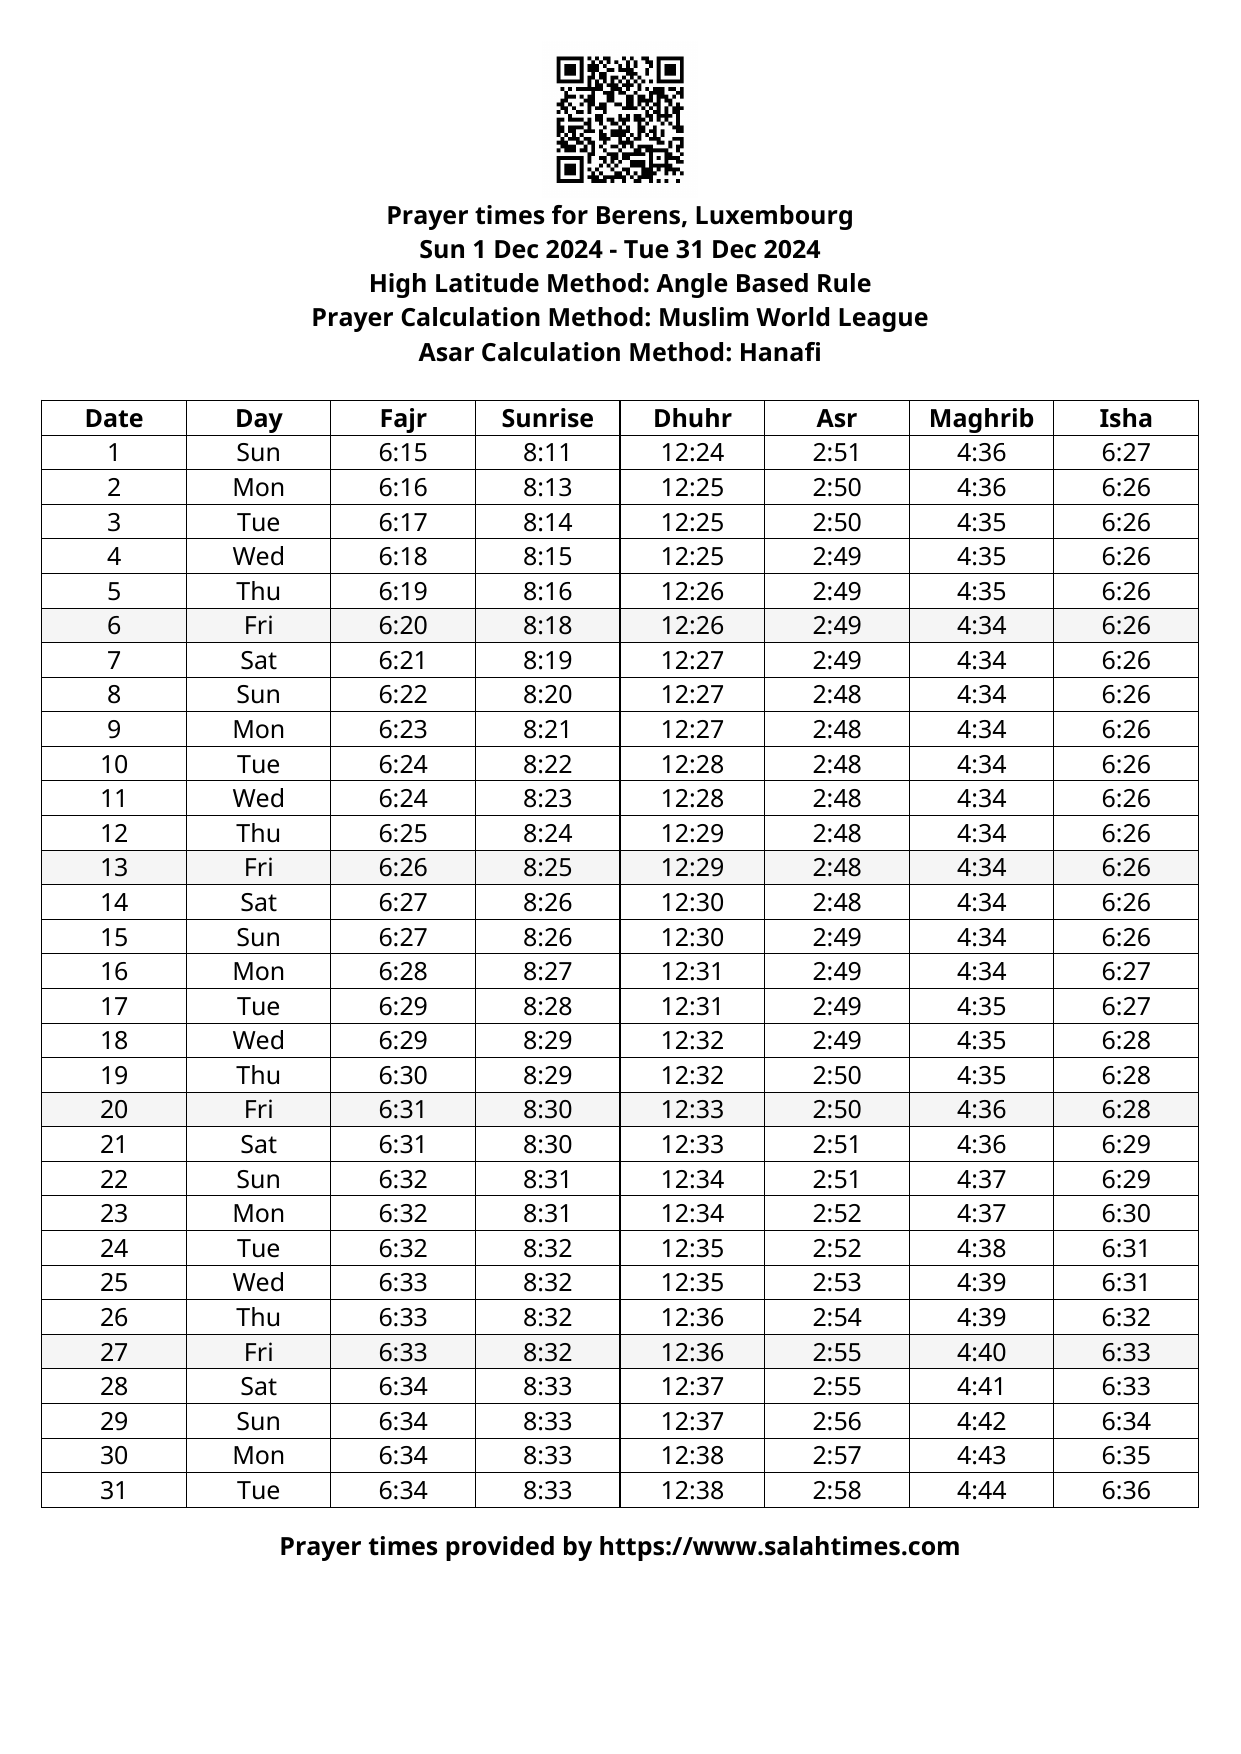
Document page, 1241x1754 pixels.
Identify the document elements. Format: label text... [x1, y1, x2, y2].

table_cell 2:57 [765, 1439, 909, 1472]
table_cell 4:35 [910, 505, 1053, 538]
table_cell 2:51 [765, 1127, 909, 1161]
table_cell 12:32 [621, 1024, 764, 1057]
text Prayer times for Berens, Luxembourg [42, 198, 1198, 232]
table_cell 6:24 [331, 747, 475, 780]
table_cell 12 [42, 816, 186, 849]
table_cell 6:31 [1054, 1266, 1198, 1299]
table_cell 24 [42, 1231, 186, 1264]
table_cell 8 [42, 678, 186, 711]
table_cell Sun [187, 1404, 330, 1437]
table_cell 12:36 [621, 1335, 764, 1368]
table_cell 6:32 [1054, 1300, 1198, 1334]
table_cell 12:38 [621, 1439, 764, 1472]
table_cell 6:28 [331, 954, 475, 988]
table_cell 8:30 [476, 1093, 619, 1126]
table_cell Mon [187, 1439, 330, 1472]
table_cell 2:48 [765, 851, 909, 884]
table_cell 6:26 [1054, 747, 1198, 780]
table_cell Thu [187, 1300, 330, 1334]
table_cell 4:37 [910, 1196, 1053, 1230]
table_cell 2:51 [765, 1162, 909, 1195]
table_cell 8:11 [476, 436, 619, 469]
table_cell Wed [187, 1266, 330, 1299]
table_cell 29 [42, 1404, 186, 1437]
table_cell 6:32 [331, 1196, 475, 1230]
table_cell 2:49 [765, 539, 909, 573]
table_cell 2:49 [765, 609, 909, 642]
table_cell Wed [187, 1024, 330, 1057]
table_cell 2:49 [765, 989, 909, 1022]
table_cell Thu [187, 816, 330, 849]
table_cell 6:33 [331, 1335, 475, 1368]
table_cell 26 [42, 1300, 186, 1334]
table_cell 4:41 [910, 1369, 1053, 1403]
table_cell 12:31 [621, 954, 764, 988]
table_cell 6:27 [331, 885, 475, 919]
table_cell 6:34 [331, 1369, 475, 1403]
table_cell 12:29 [621, 851, 764, 884]
table_cell 12:30 [621, 920, 764, 953]
table_cell 2:48 [765, 747, 909, 780]
table_cell 6:26 [1054, 643, 1198, 677]
table_cell Sun [187, 678, 330, 711]
table_cell 4:38 [910, 1231, 1053, 1264]
table_cell 6:26 [1054, 712, 1198, 746]
table_cell Tue [187, 1231, 330, 1264]
table_header Isha [1054, 401, 1198, 434]
table_cell 2:49 [765, 643, 909, 677]
table_cell 6:19 [331, 574, 475, 607]
table_cell 4:36 [910, 1127, 1053, 1161]
table_cell 6:24 [331, 781, 475, 815]
table_cell 8:14 [476, 505, 619, 538]
table_cell 4:42 [910, 1404, 1053, 1437]
table_cell Fri [187, 1335, 330, 1368]
table_cell 12:26 [621, 574, 764, 607]
table_cell 8:30 [476, 1127, 619, 1161]
table_cell 6:30 [331, 1058, 475, 1092]
table_cell 6:33 [331, 1266, 475, 1299]
text Prayer times provided by https://www.salahtimes.com [42, 1528, 1198, 1563]
table_cell Mon [187, 712, 330, 746]
table_cell 6:20 [331, 609, 475, 642]
table_cell 8:33 [476, 1473, 619, 1507]
table_cell 12:33 [621, 1093, 764, 1126]
table_cell 6:26 [331, 851, 475, 884]
table_cell 6:26 [1054, 678, 1198, 711]
text High Latitude Method: Angle Based Rule [42, 266, 1198, 300]
table_cell 4:34 [910, 954, 1053, 988]
table_cell 4:34 [910, 781, 1053, 815]
table_cell 12:32 [621, 1058, 764, 1092]
table_cell 12:31 [621, 989, 764, 1022]
table_cell 30 [42, 1439, 186, 1472]
table_cell 12:29 [621, 816, 764, 849]
table_header Day [187, 401, 330, 434]
table_cell Tue [187, 747, 330, 780]
table_cell 6:27 [1054, 989, 1198, 1022]
table_cell Mon [187, 954, 330, 988]
table_cell 2:52 [765, 1196, 909, 1230]
table_cell 12:35 [621, 1266, 764, 1299]
table_cell 6:26 [1054, 885, 1198, 919]
table_cell 4:43 [910, 1439, 1053, 1472]
table_cell Mon [187, 1196, 330, 1230]
table_cell 6:30 [1054, 1196, 1198, 1230]
table_cell 4:35 [910, 574, 1053, 607]
table_cell 6:33 [331, 1300, 475, 1334]
table_cell Thu [187, 1058, 330, 1092]
table_cell 2:48 [765, 781, 909, 815]
table_cell 2:49 [765, 574, 909, 607]
table_cell 12:27 [621, 643, 764, 677]
table_cell Wed [187, 781, 330, 815]
table_cell 12:27 [621, 678, 764, 711]
table_cell 8:24 [476, 816, 619, 849]
table_cell 2:50 [765, 470, 909, 504]
table_cell 6:26 [1054, 851, 1198, 884]
table_cell 4:35 [910, 1058, 1053, 1092]
table_cell 6:34 [331, 1439, 475, 1472]
table_cell 2:48 [765, 816, 909, 849]
table_cell 6:28 [1054, 1058, 1198, 1092]
table_cell 12:34 [621, 1196, 764, 1230]
table_cell 4:35 [910, 539, 1053, 573]
table_cell 8:15 [476, 539, 619, 573]
table_cell 15 [42, 920, 186, 953]
table_cell 6:26 [1054, 609, 1198, 642]
table_cell Sun [187, 1162, 330, 1195]
table_cell 4:34 [910, 851, 1053, 884]
table_cell 12:28 [621, 747, 764, 780]
table_cell 8:25 [476, 851, 619, 884]
table_cell 6:27 [1054, 954, 1198, 988]
table_cell Wed [187, 539, 330, 573]
table_cell 4:44 [910, 1473, 1053, 1507]
table_cell 8:32 [476, 1335, 619, 1368]
table_cell 6:26 [1054, 816, 1198, 849]
table_cell 6:31 [1054, 1231, 1198, 1264]
table_cell 6:34 [331, 1404, 475, 1437]
table_cell 12:25 [621, 470, 764, 504]
table_cell 4:34 [910, 816, 1053, 849]
table_cell 4:34 [910, 920, 1053, 953]
table_cell 12:34 [621, 1162, 764, 1195]
table_cell 6:27 [331, 920, 475, 953]
table_cell 14 [42, 885, 186, 919]
table_cell 6:36 [1054, 1473, 1198, 1507]
table_cell 12:25 [621, 539, 764, 573]
table_cell 6:16 [331, 470, 475, 504]
table_cell 8:32 [476, 1300, 619, 1334]
table_cell 7 [42, 643, 186, 677]
table_cell 2:49 [765, 1024, 909, 1057]
table_cell 8:31 [476, 1162, 619, 1195]
table_cell 12:37 [621, 1369, 764, 1403]
table_cell 6:31 [331, 1093, 475, 1126]
table_cell 2:49 [765, 954, 909, 988]
table_cell 21 [42, 1127, 186, 1161]
table_header Maghrib [910, 401, 1053, 434]
table_cell 6:32 [331, 1162, 475, 1195]
table_cell 6:26 [1054, 574, 1198, 607]
table_cell 12:26 [621, 609, 764, 642]
table_cell 6:34 [1054, 1404, 1198, 1437]
table_cell 2:54 [765, 1300, 909, 1334]
table_cell 8:29 [476, 1024, 619, 1057]
table_cell 6:26 [1054, 781, 1198, 815]
table_cell 2:50 [765, 505, 909, 538]
table_cell Sun [187, 436, 330, 469]
table_cell Sat [187, 643, 330, 677]
table_cell 4 [42, 539, 186, 573]
table_cell 2:49 [765, 920, 909, 953]
table_cell Fri [187, 1093, 330, 1126]
table_header Asr [765, 401, 909, 434]
table_cell 12:37 [621, 1404, 764, 1437]
table_cell 31 [42, 1473, 186, 1507]
table_cell 6:32 [331, 1231, 475, 1264]
table_cell 1 [42, 436, 186, 469]
table_cell 17 [42, 989, 186, 1022]
table_cell 8:20 [476, 678, 619, 711]
table_cell 2:48 [765, 678, 909, 711]
table_cell Fri [187, 851, 330, 884]
table_cell 8:33 [476, 1404, 619, 1437]
table_cell 8:16 [476, 574, 619, 607]
table_cell 8:33 [476, 1369, 619, 1403]
table_cell 4:35 [910, 989, 1053, 1022]
table_cell 4:40 [910, 1335, 1053, 1368]
table_cell 2:52 [765, 1231, 909, 1264]
table_cell 2:53 [765, 1266, 909, 1299]
table_cell 6:34 [331, 1473, 475, 1507]
table_cell 2:55 [765, 1335, 909, 1368]
table_cell 4:36 [910, 436, 1053, 469]
table_cell 4:34 [910, 609, 1053, 642]
table_cell 8:29 [476, 1058, 619, 1092]
table_header Dhuhr [621, 401, 764, 434]
table_cell 8:31 [476, 1196, 619, 1230]
table_cell 6:29 [331, 1024, 475, 1057]
table_cell 6:31 [331, 1127, 475, 1161]
table_cell 6:26 [1054, 920, 1198, 953]
table_cell 6:15 [331, 436, 475, 469]
table_cell Tue [187, 989, 330, 1022]
table_cell 3 [42, 505, 186, 538]
table_cell 27 [42, 1335, 186, 1368]
table_header Sunrise [476, 401, 619, 434]
table_cell Mon [187, 470, 330, 504]
table_cell 9 [42, 712, 186, 746]
text Prayer Calculation Method: Muslim World League [42, 300, 1198, 334]
table_cell 4:35 [910, 1024, 1053, 1057]
table_cell 2:51 [765, 436, 909, 469]
table_cell 10 [42, 747, 186, 780]
table_cell 6:29 [1054, 1127, 1198, 1161]
table_cell 2:55 [765, 1369, 909, 1403]
table_cell 13 [42, 851, 186, 884]
table_cell 8:32 [476, 1231, 619, 1264]
table_cell 23 [42, 1196, 186, 1230]
table_cell 18 [42, 1024, 186, 1057]
table_cell Sat [187, 1369, 330, 1403]
table_cell 12:25 [621, 505, 764, 538]
table_cell 12:38 [621, 1473, 764, 1507]
table_cell 25 [42, 1266, 186, 1299]
table_cell 12:24 [621, 436, 764, 469]
table_cell 8:21 [476, 712, 619, 746]
table_cell 4:34 [910, 712, 1053, 746]
table_cell 6:21 [331, 643, 475, 677]
table_cell 8:19 [476, 643, 619, 677]
table_cell 4:39 [910, 1300, 1053, 1334]
table_cell 6:28 [1054, 1024, 1198, 1057]
text Asar Calculation Method: Hanafi [42, 334, 1198, 368]
table_cell 4:39 [910, 1266, 1053, 1299]
table_cell 16 [42, 954, 186, 988]
table_cell 12:28 [621, 781, 764, 815]
table_cell 4:34 [910, 885, 1053, 919]
table_cell 6:27 [1054, 436, 1198, 469]
table_cell 8:33 [476, 1439, 619, 1472]
table_cell 2:48 [765, 885, 909, 919]
table_header Date [42, 401, 186, 434]
table_cell 8:26 [476, 920, 619, 953]
table_header Fajr [331, 401, 475, 434]
table_cell 8:26 [476, 885, 619, 919]
table_cell Tue [187, 1473, 330, 1507]
table_cell 20 [42, 1093, 186, 1126]
table_cell 22 [42, 1162, 186, 1195]
table_cell Fri [187, 609, 330, 642]
table_cell 8:18 [476, 609, 619, 642]
table_cell 6:28 [1054, 1093, 1198, 1126]
table_cell 6:22 [331, 678, 475, 711]
table_cell 6:18 [331, 539, 475, 573]
table_cell 6:23 [331, 712, 475, 746]
table_cell 6:26 [1054, 505, 1198, 538]
table_cell 2:50 [765, 1058, 909, 1092]
table_cell Thu [187, 574, 330, 607]
table_cell 8:32 [476, 1266, 619, 1299]
table_cell 6:26 [1054, 539, 1198, 573]
table_cell 5 [42, 574, 186, 607]
table_cell Sat [187, 1127, 330, 1161]
table_cell 8:23 [476, 781, 619, 815]
table_cell 6:29 [331, 989, 475, 1022]
table_cell 2:48 [765, 712, 909, 746]
table_cell 6:26 [1054, 470, 1198, 504]
table_cell 2 [42, 470, 186, 504]
table_cell 2:56 [765, 1404, 909, 1437]
table_cell Sun [187, 920, 330, 953]
table_cell 4:36 [910, 1093, 1053, 1126]
table_cell Sat [187, 885, 330, 919]
table_cell 12:27 [621, 712, 764, 746]
table_cell 6:33 [1054, 1369, 1198, 1403]
table_cell 2:58 [765, 1473, 909, 1507]
table_cell 12:35 [621, 1231, 764, 1264]
table_cell 19 [42, 1058, 186, 1092]
table_cell 8:28 [476, 989, 619, 1022]
table_cell 6:29 [1054, 1162, 1198, 1195]
table_cell 4:34 [910, 747, 1053, 780]
table_cell 4:34 [910, 643, 1053, 677]
table_cell 8:27 [476, 954, 619, 988]
table_cell 11 [42, 781, 186, 815]
table_cell 4:36 [910, 470, 1053, 504]
table_cell 6:33 [1054, 1335, 1198, 1368]
table_cell 12:36 [621, 1300, 764, 1334]
table_cell 4:37 [910, 1162, 1053, 1195]
picture [542, 41, 699, 198]
table_cell 8:13 [476, 470, 619, 504]
text Sun 1 Dec 2024 - Tue 31 Dec 2024 [42, 232, 1198, 266]
table_cell 6:17 [331, 505, 475, 538]
table_cell 6 [42, 609, 186, 642]
table_cell 2:50 [765, 1093, 909, 1126]
table_cell Tue [187, 505, 330, 538]
table_cell 8:22 [476, 747, 619, 780]
table_cell 6:25 [331, 816, 475, 849]
table_cell 12:30 [621, 885, 764, 919]
table_cell 12:33 [621, 1127, 764, 1161]
table_cell 28 [42, 1369, 186, 1403]
table_cell 6:35 [1054, 1439, 1198, 1472]
table_cell 4:34 [910, 678, 1053, 711]
